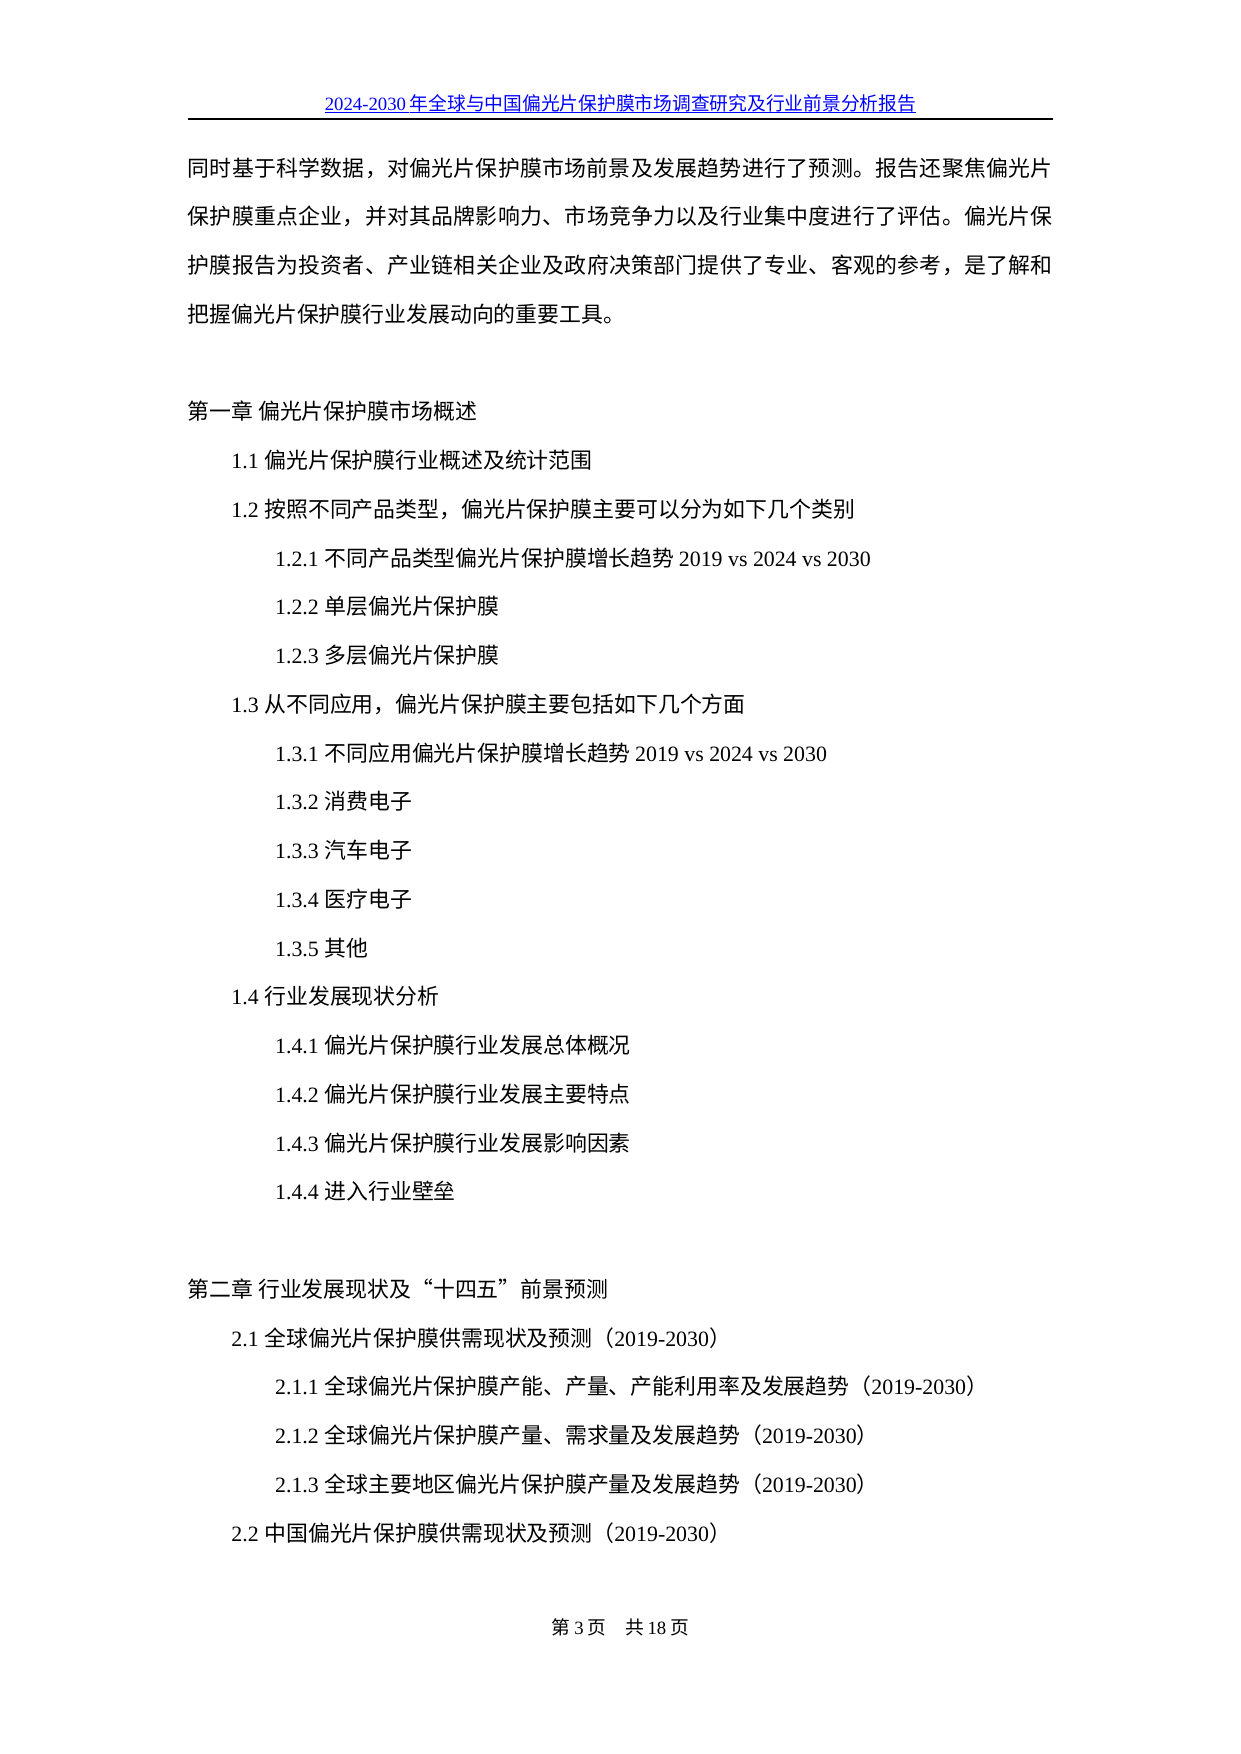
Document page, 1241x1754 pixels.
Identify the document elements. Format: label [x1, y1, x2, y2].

text [187, 150, 1053, 1548]
